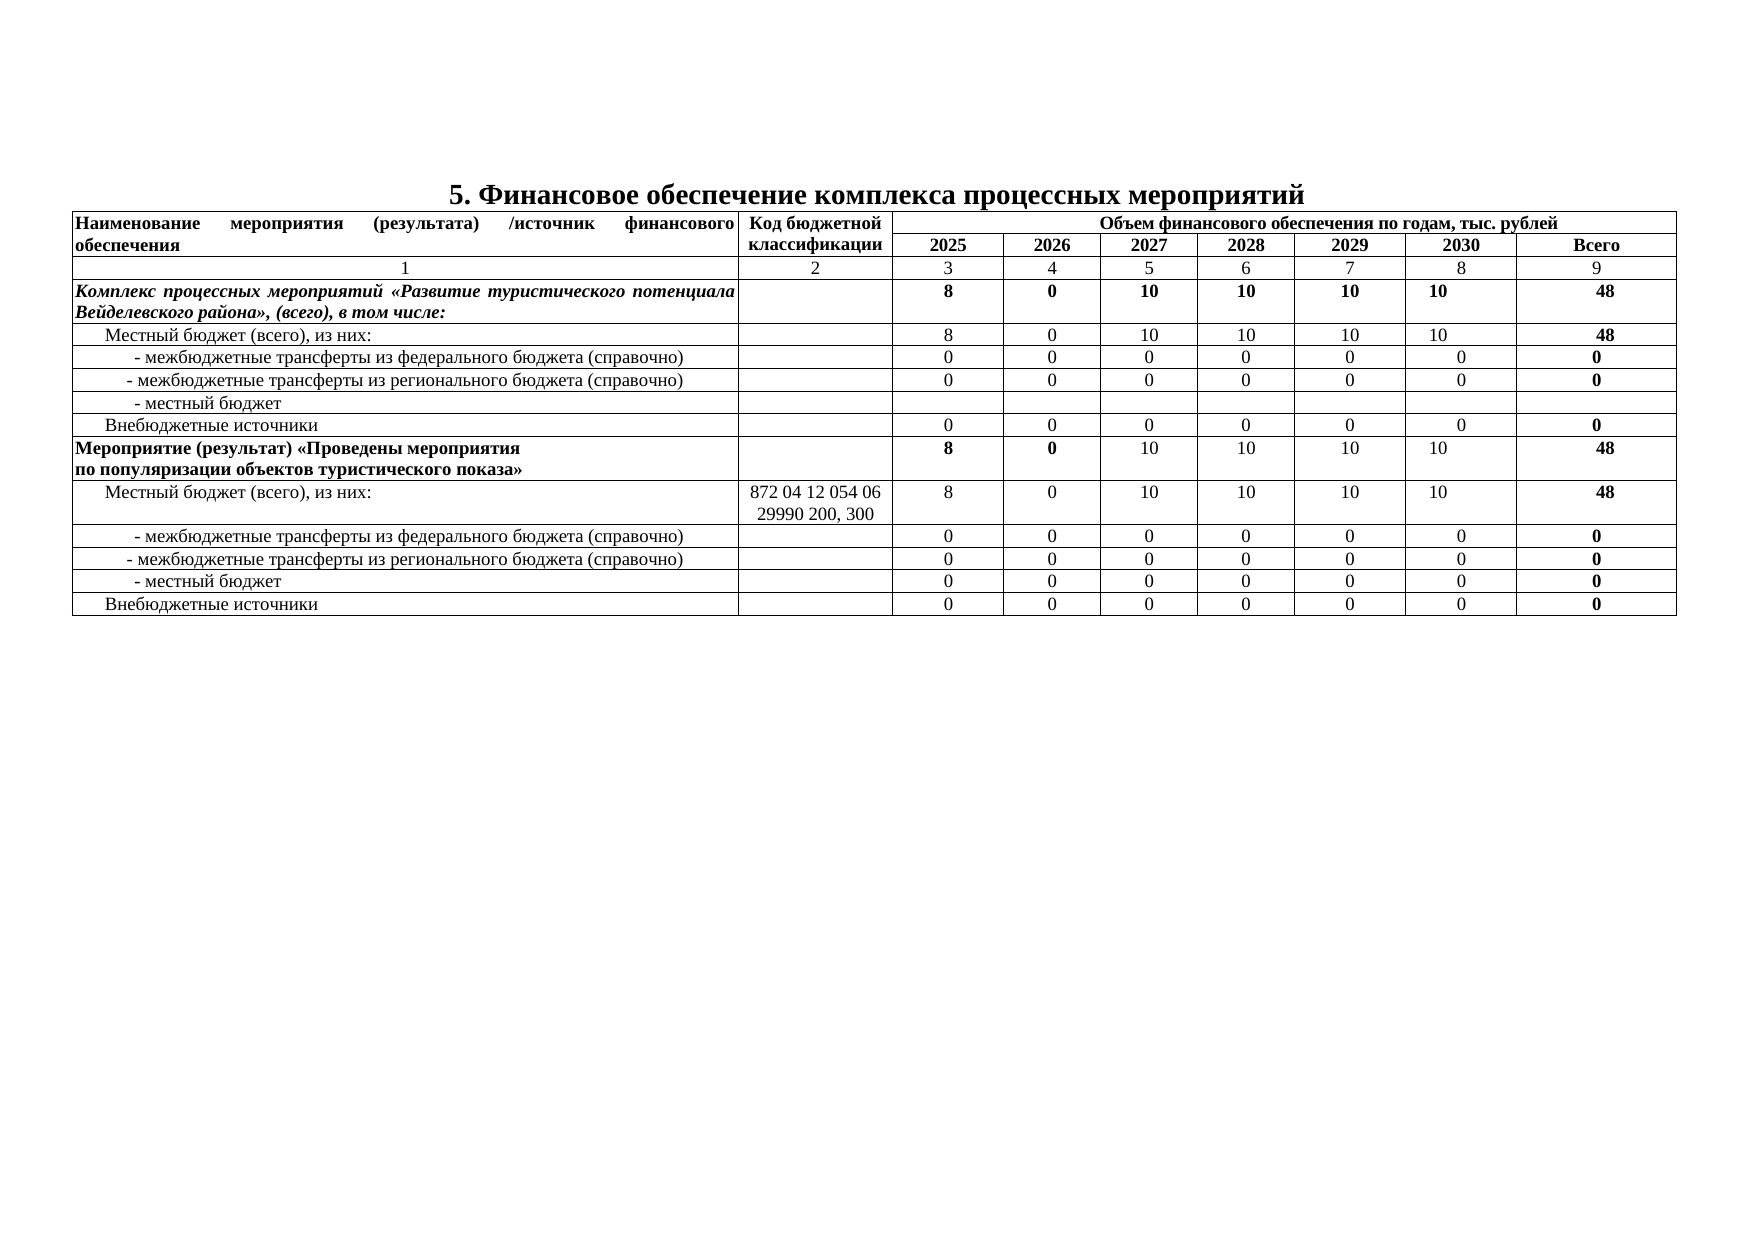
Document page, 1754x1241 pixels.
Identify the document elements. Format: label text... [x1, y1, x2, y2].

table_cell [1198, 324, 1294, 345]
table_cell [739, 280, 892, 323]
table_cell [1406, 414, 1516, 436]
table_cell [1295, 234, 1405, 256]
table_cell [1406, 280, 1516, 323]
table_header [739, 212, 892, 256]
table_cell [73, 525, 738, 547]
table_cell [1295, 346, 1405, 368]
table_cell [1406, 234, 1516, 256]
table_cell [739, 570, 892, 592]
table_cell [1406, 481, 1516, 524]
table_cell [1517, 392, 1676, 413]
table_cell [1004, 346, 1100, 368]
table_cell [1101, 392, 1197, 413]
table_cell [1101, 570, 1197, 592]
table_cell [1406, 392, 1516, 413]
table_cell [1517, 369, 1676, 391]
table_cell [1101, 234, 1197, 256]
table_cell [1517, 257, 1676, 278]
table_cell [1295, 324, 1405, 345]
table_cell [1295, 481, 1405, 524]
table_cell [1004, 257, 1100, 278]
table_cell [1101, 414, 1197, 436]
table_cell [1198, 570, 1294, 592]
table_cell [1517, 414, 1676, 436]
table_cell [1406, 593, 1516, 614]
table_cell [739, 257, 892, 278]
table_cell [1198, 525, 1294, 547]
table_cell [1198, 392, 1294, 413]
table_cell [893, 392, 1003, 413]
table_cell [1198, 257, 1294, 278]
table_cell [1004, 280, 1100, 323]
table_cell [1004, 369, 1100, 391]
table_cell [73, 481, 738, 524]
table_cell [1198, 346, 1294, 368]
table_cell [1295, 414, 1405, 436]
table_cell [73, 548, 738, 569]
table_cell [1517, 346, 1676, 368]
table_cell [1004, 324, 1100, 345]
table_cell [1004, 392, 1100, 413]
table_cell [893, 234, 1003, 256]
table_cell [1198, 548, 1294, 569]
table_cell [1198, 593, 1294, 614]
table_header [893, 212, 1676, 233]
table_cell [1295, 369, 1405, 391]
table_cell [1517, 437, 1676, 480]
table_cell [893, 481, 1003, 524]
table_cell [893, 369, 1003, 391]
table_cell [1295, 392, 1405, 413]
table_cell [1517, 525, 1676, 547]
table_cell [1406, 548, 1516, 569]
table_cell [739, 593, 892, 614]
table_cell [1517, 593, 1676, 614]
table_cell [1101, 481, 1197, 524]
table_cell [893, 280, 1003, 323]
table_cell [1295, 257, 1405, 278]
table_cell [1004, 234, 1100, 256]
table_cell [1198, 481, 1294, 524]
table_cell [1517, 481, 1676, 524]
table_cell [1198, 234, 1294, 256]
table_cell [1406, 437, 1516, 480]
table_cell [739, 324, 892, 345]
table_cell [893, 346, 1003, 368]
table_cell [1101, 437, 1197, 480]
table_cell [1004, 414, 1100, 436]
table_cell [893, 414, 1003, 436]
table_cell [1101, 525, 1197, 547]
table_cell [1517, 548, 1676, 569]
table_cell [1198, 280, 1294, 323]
text 5. Финансовое обеспечение комплекса процессных мероприятий [75, 177, 1679, 211]
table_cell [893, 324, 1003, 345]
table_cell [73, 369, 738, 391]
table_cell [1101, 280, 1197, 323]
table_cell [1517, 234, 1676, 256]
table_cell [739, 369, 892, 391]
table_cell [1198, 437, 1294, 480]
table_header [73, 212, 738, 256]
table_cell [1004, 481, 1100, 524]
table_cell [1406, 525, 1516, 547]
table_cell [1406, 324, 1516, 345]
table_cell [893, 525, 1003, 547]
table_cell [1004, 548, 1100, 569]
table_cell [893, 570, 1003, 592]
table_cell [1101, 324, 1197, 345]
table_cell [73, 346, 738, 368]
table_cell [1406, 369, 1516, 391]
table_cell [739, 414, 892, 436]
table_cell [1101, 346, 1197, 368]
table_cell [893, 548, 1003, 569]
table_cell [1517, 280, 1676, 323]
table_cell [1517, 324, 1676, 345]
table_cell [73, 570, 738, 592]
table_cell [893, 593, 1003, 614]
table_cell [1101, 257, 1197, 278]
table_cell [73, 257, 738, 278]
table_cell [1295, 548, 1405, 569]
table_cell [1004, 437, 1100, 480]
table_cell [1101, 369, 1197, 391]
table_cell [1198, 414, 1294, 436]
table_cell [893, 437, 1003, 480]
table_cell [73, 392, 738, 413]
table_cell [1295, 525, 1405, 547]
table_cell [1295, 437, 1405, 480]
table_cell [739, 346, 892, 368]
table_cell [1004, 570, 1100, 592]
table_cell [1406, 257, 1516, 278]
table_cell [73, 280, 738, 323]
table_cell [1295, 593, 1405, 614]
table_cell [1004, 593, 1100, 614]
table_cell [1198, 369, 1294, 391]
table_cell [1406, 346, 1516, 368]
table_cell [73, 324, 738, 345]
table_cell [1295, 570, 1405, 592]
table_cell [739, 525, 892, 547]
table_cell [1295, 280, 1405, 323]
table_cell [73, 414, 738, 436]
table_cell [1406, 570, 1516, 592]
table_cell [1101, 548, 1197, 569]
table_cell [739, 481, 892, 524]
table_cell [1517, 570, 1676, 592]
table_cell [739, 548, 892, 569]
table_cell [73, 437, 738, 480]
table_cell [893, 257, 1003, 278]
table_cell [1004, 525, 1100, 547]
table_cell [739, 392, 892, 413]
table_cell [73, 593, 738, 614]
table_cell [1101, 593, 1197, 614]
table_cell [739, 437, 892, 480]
